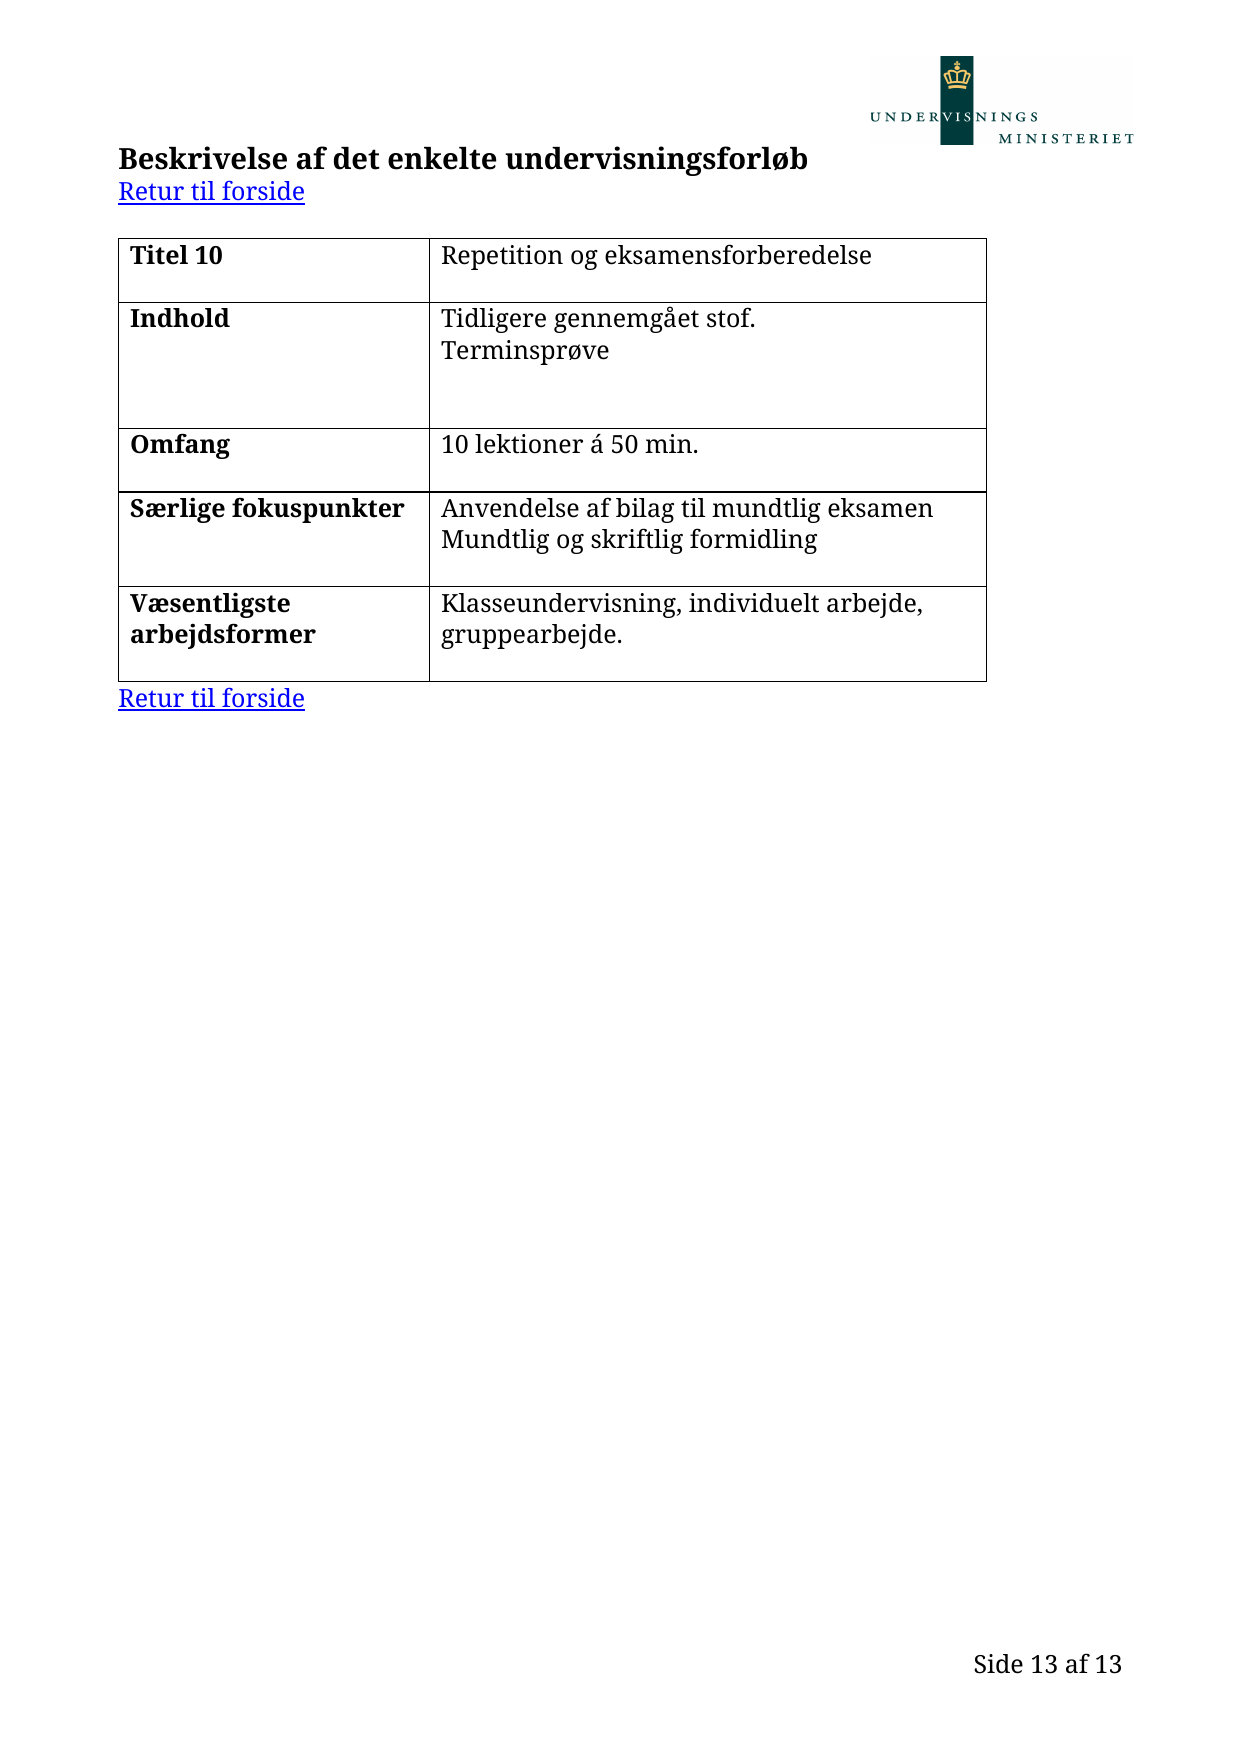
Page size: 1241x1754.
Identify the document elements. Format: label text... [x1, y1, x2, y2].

table_cell Særlige fokuspunkter [119, 493, 429, 586]
table_header Repetition og eksamensforberedelse [430, 239, 986, 302]
table_cell Tidligere gennemgået stof. Terminsprøve [430, 303, 986, 428]
picture [871, 56, 1134, 145]
table_cell Omfang [119, 429, 429, 491]
text Retur til forside [118, 176, 1122, 207]
text Beskrivelse af det enkelte undervisningsforløb [118, 131, 1122, 176]
table_cell Anvendelse af bilag til mundtlig eksamen Mundtlig og skriftlig formidling [430, 493, 986, 586]
table_cell Væsentligste arbejdsformer [119, 587, 429, 681]
text Retur til forside [118, 682, 1122, 713]
table_cell 10 lektioner á 50 min. [430, 429, 986, 491]
table_cell Klasseundervisning, individuelt arbejde, gruppearbejde. [430, 587, 986, 681]
table_cell Indhold [119, 303, 429, 428]
table_header Titel 10 [119, 239, 429, 302]
